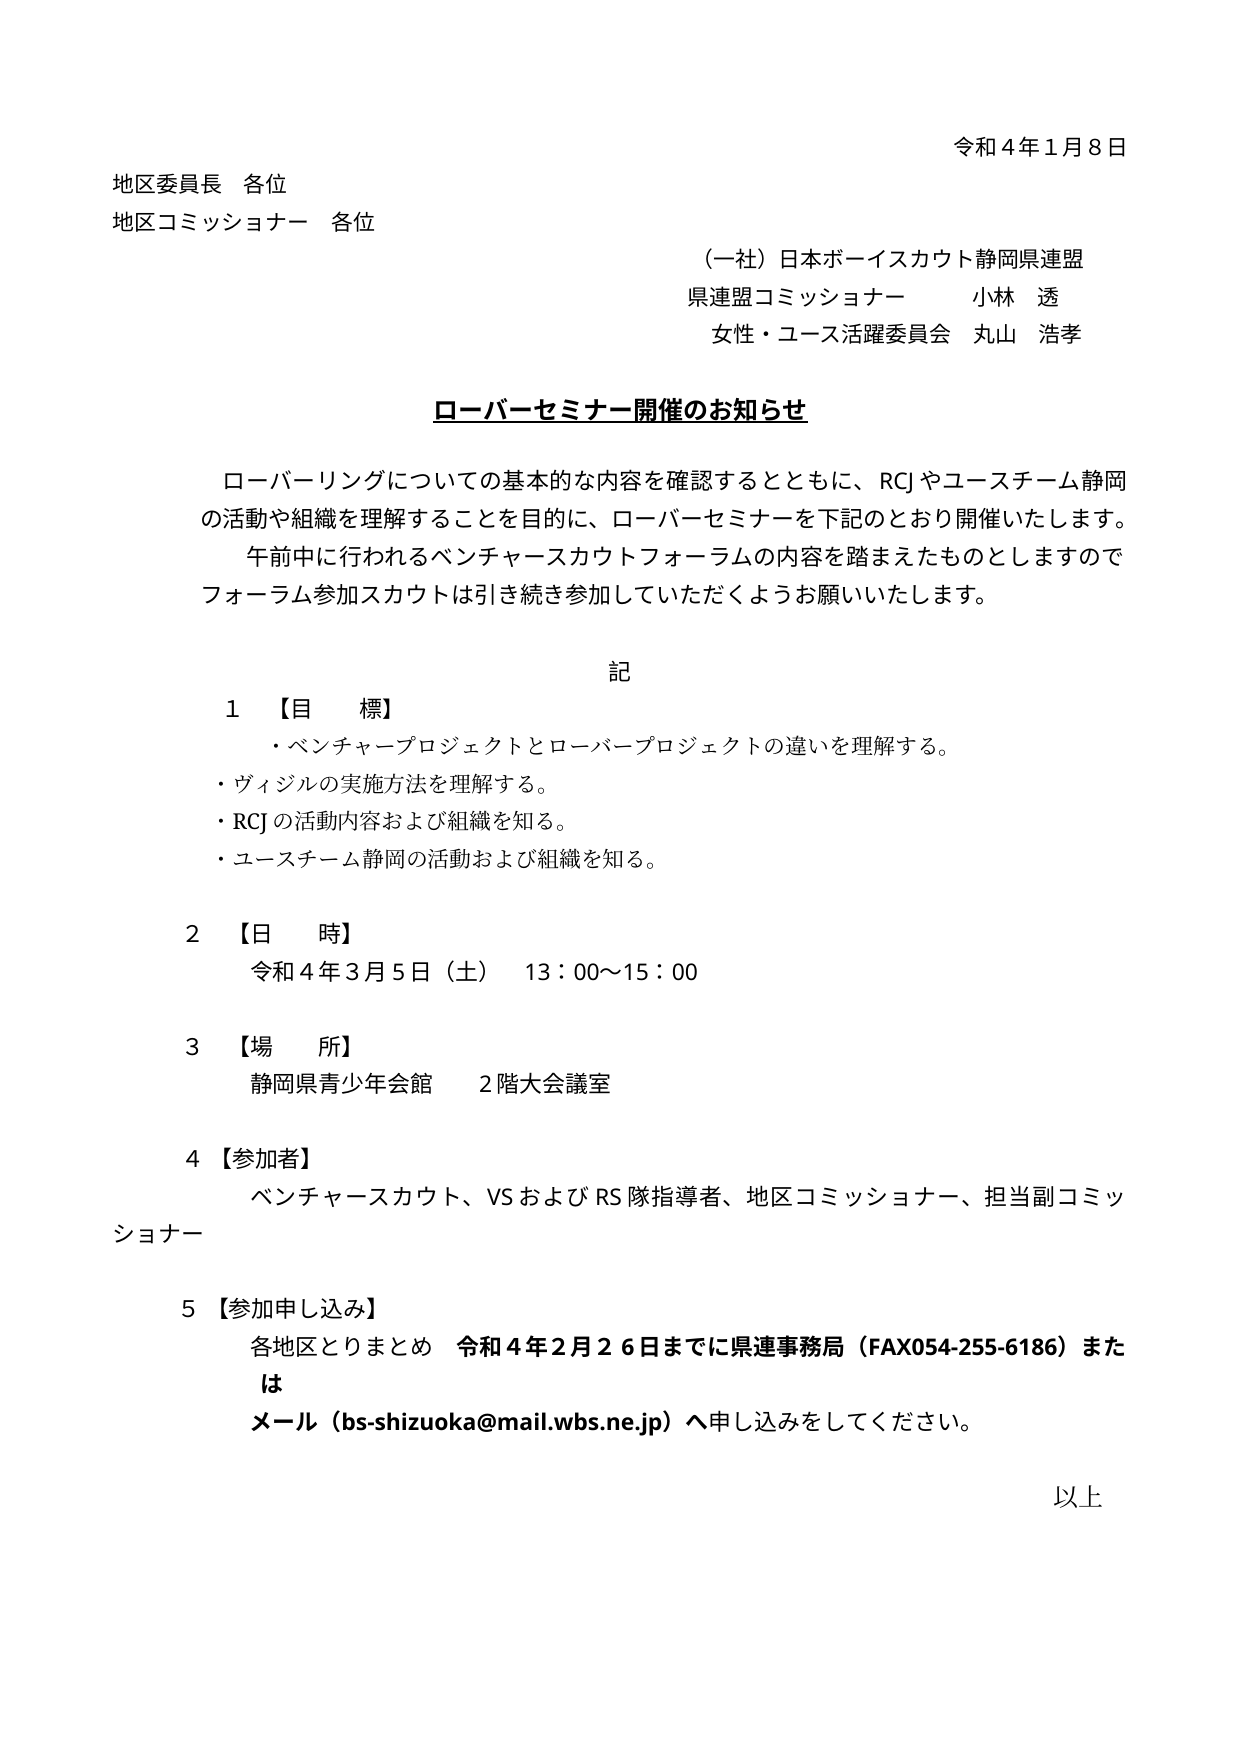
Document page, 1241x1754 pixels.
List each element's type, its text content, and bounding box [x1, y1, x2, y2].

text ２ 【日 時】 [112, 914, 1128, 951]
text 以上 [112, 1476, 1103, 1514]
text ４ 【参加者】 [112, 1139, 1128, 1176]
text 各地区とりまとめ 令和４年２月２6日までに県連事務局（FAX054-255-6186）または [250, 1326, 1128, 1401]
text 地区委員長 各位 [112, 164, 1128, 202]
text ローバーセミナー開催のお知らせ [112, 389, 1128, 427]
text 地区コミッショナー 各位 [112, 202, 1128, 239]
text ・ヴィジルの実施方法を理解する。 [112, 764, 1128, 801]
text 静岡県青少年会館 2階大会議室 [112, 1064, 1128, 1101]
text 県連盟コミッショナー 小林 透 [112, 277, 1059, 314]
text 午前中に行われるベンチャースカウトフォーラムの内容を踏まえたものとしますので、フォーラム参加スカウトは引き続き参加していただくようお願いいたします。 [200, 539, 1128, 611]
text ３ 【場 所】 [112, 1026, 1128, 1064]
text ローバーリングについての基本的な内容を確認するとともに、RCJやユースチーム静岡の活動や組織を理解することを目的に、ローバーセミナーを下記のとおり開催いたします。 [200, 463, 1128, 534]
text １ 【目 標】 [112, 689, 1128, 726]
text 令和４年３月5日（土） 13：00～15：00 [112, 951, 1041, 989]
text 令和４年１月８日 [112, 127, 1128, 164]
text 女性・ユース活躍委員会 丸山 浩孝 [112, 314, 1082, 352]
text ５ 【参加申し込み】 [112, 1289, 1128, 1326]
text メール（bs-shizuoka@mail.wbs.ne.jp）へ申し込みをしてください。 [245, 1401, 1128, 1439]
text ・RCJの活動内容および組織を知る。 [112, 801, 1128, 839]
text ・ユースチーム静岡の活動および組織を知る。 [112, 839, 1128, 876]
subtitle 記 [112, 651, 1128, 689]
text （一社）日本ボーイスカウト静岡県連盟 [112, 239, 1084, 277]
text ・ベンチャープロジェクトとローバープロジェクトの違いを理解する。 [112, 726, 1128, 764]
text ベンチャースカウト、VSおよびRS隊指導者、地区コミッショナー、担当副コミッショナー [112, 1176, 1128, 1251]
